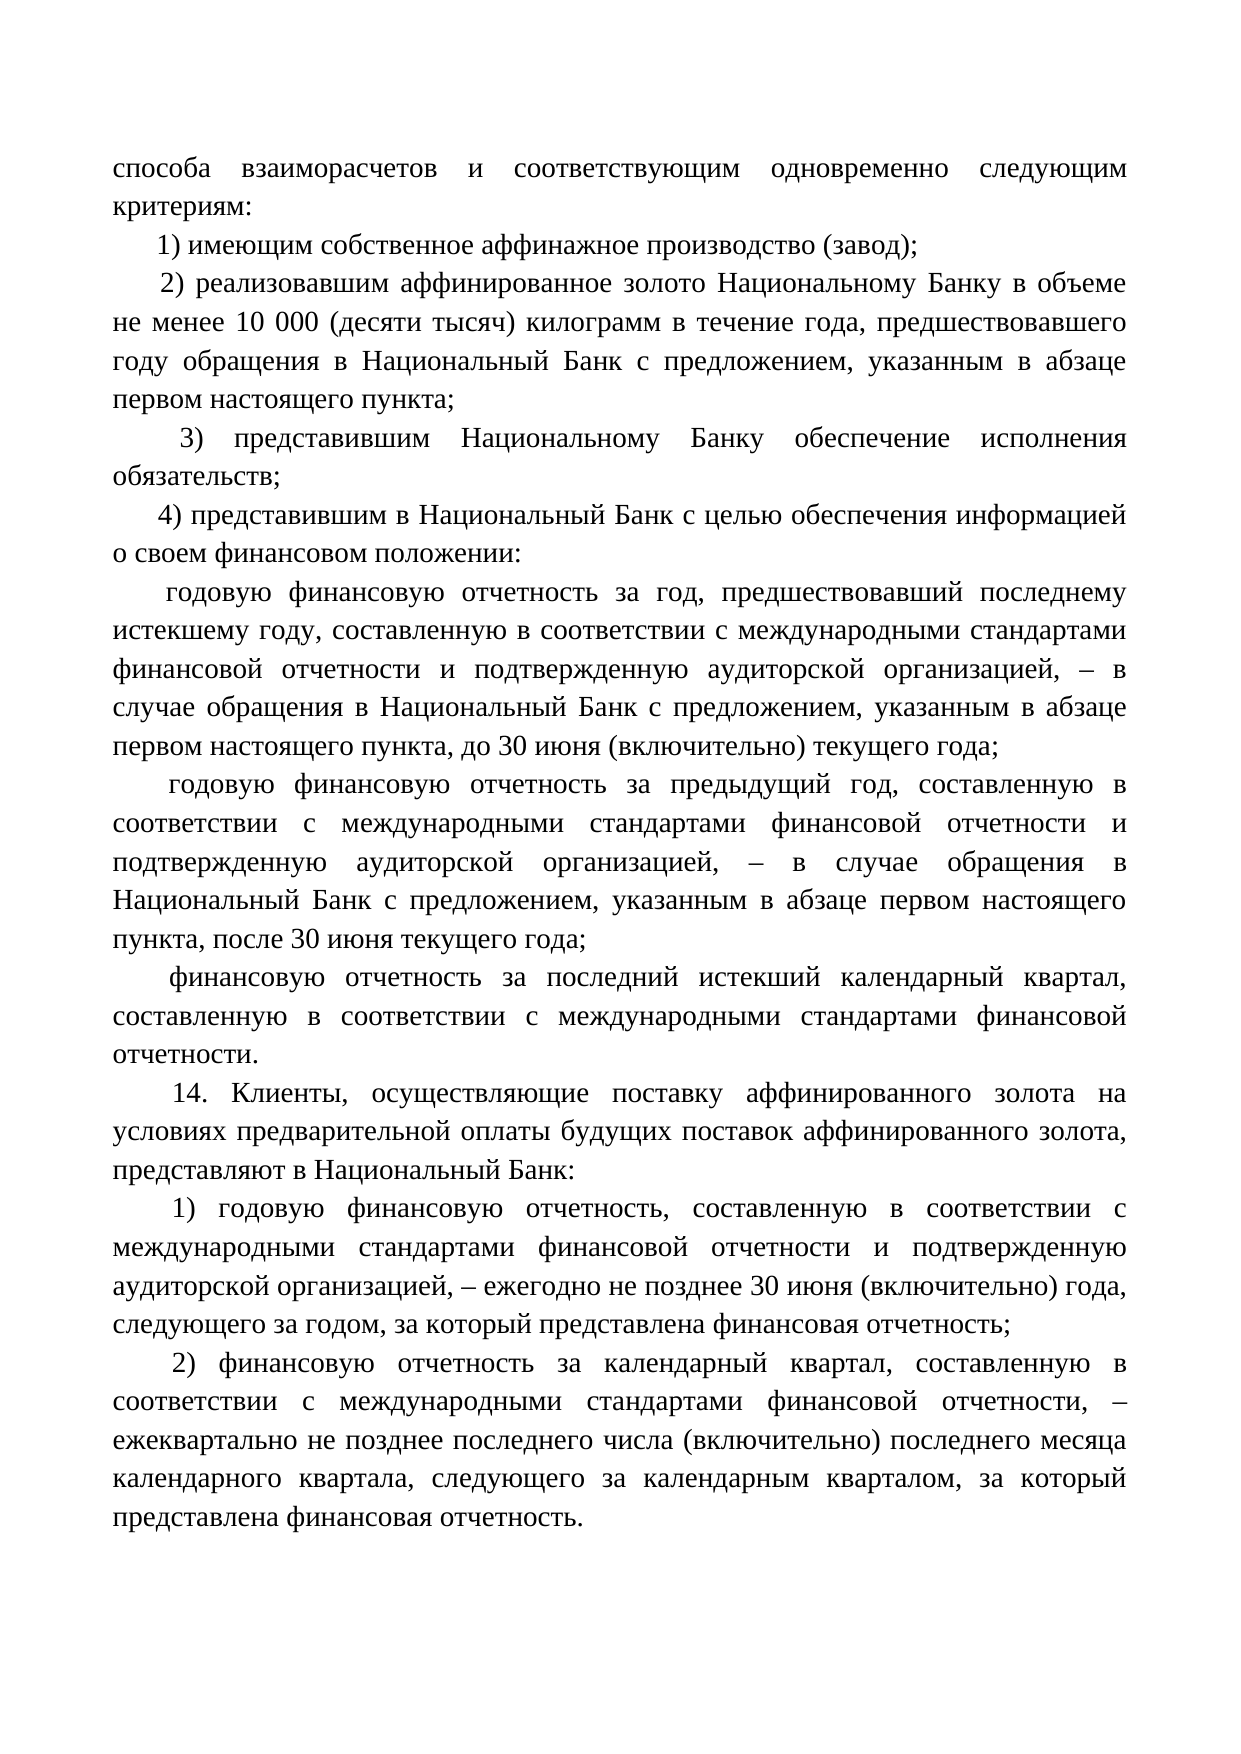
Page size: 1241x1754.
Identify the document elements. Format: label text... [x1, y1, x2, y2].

text 2) финансовую отчетность за календарный квартал, составленную в соответствии с международными стандартами финансовой отчетности, – ежеквартально не позднее последнего числа (включительно) последнего месяца календарного квартала, следующего за календарным кварталом, за который представлена финансовая отчетность. [112, 1345, 1128, 1532]
text 1) имеющим собственное аффинажное производство (завод); [112, 227, 1128, 261]
text 4) представившим в Национальный Банк с целью обеспечения информацией о своем финансовом положении: [112, 497, 1128, 569]
text 1) годовую финансовую отчетность, составленную в соответствии с международными стандартами финансовой отчетности и подтвержденную аудиторской организацией, – ежегодно не позднее 30 июня (включительно) года, следующего за годом, за который представлена финансовая отчетность; [112, 1191, 1128, 1340]
text 14. Клиенты, осуществляющие поставку аффинированного золота на условиях предварительной оплаты будущих поставок аффинированного золота, представляют в Национальный Банк: [112, 1075, 1128, 1186]
text финансовую отчетность за последний истекший календарный квартал, составленную в соответствии с международными стандартами финансовой отчетности. [112, 959, 1128, 1070]
text 2) реализовавшим аффинированное золото Национальному Банку в объеме не менее 10 000 (десяти тысяч) килограмм в течение года, предшествовавшего году обращения в Национальный Банк с предложением, указанным в абзаце первом настоящего пункта; [112, 266, 1128, 415]
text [112, 150, 1128, 222]
text 3) представившим Национальному Банку обеспечение исполнения обязательств; [112, 420, 1128, 492]
text годовую финансовую отчетность за предыдущий год, составленную в соответствии с международными стандартами финансовой отчетности и подтвержденную аудиторской организацией, – в случае обращения в Национальный Банк с предложением, указанным в абзаце первом настоящего пункта, после 30 июня текущего года; [112, 767, 1128, 954]
text годовую финансовую отчетность за год, предшествовавший последнему истекшему году, составленную в соответствии с международными стандартами финансовой отчетности и подтвержденную аудиторской организацией, – в случае обращения в Национальный Банк с предложением, указанным в абзаце первом настоящего пункта, до 30 июня (включительно) текущего года; [112, 574, 1128, 762]
